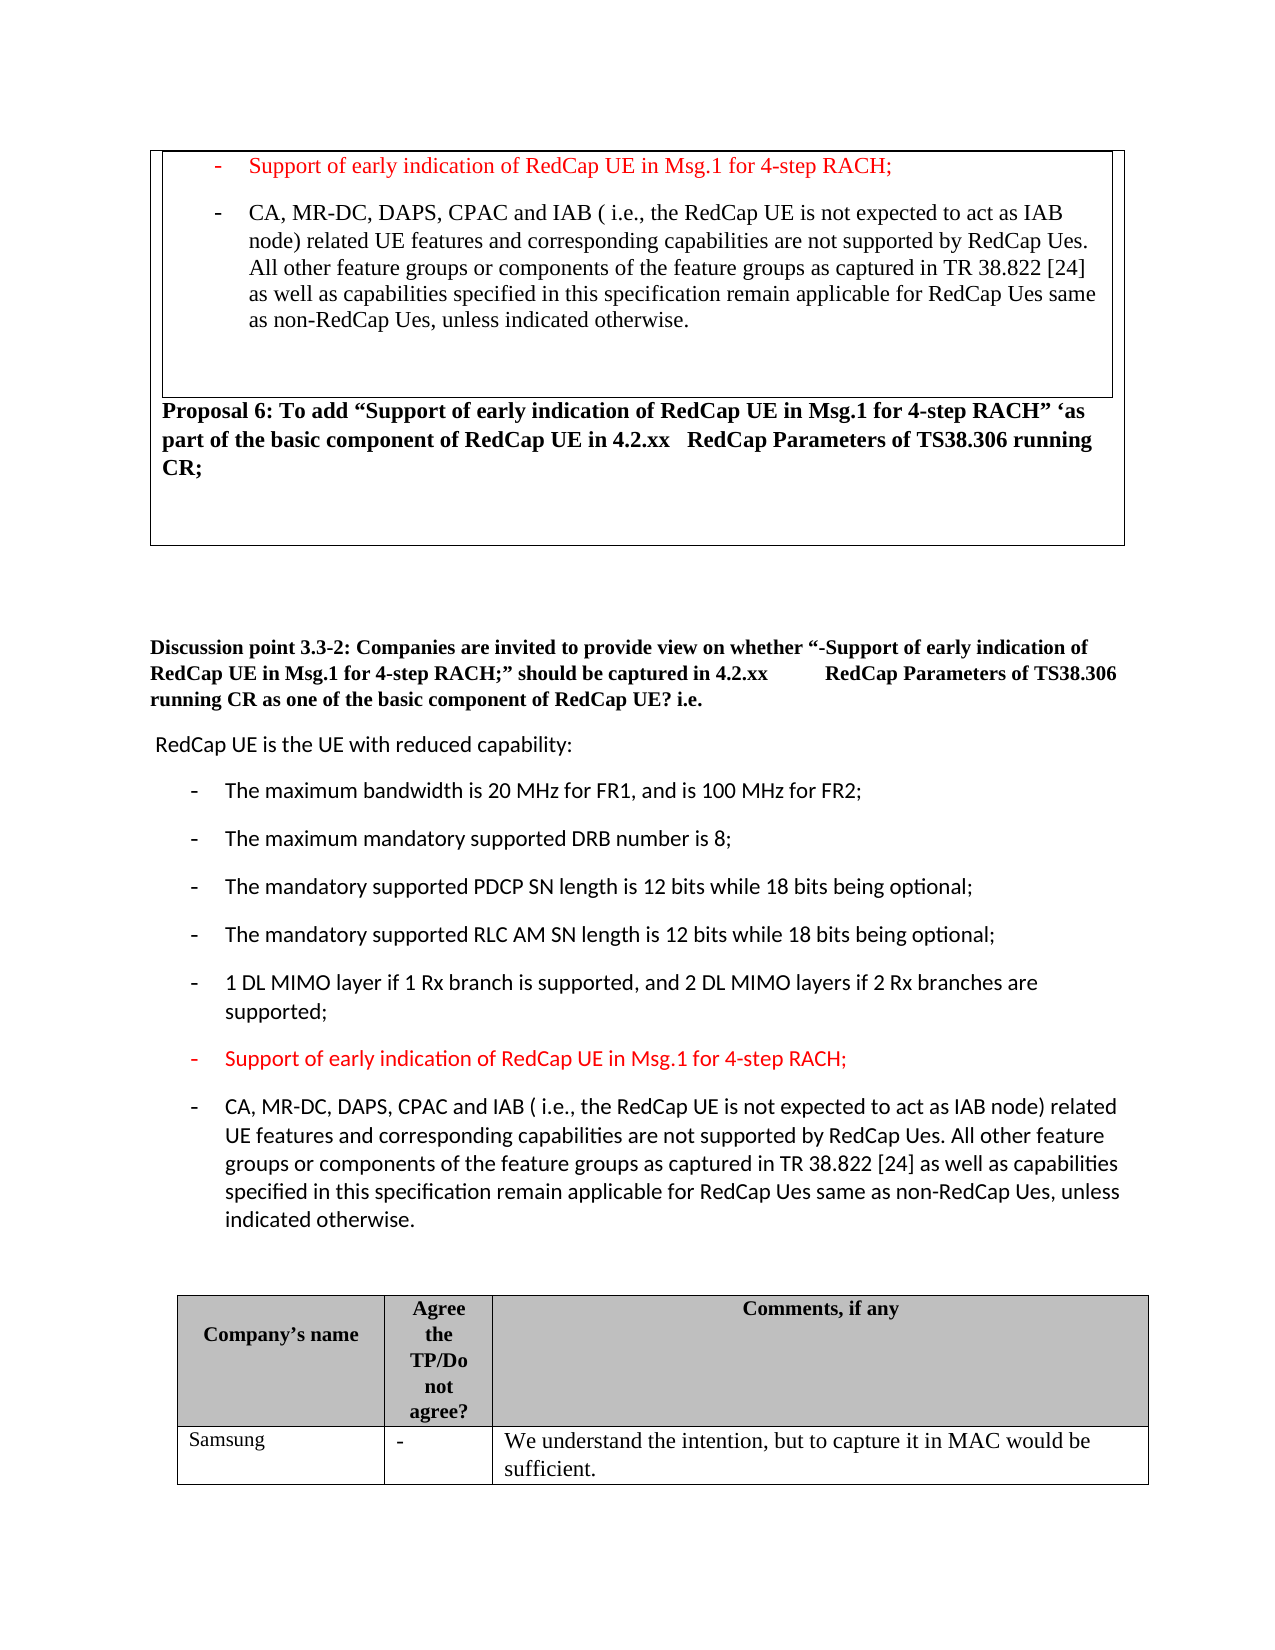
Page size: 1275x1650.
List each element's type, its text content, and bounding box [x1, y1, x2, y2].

list CA, MR-DC, DAPS, CPAC and IAB ( i.e., the RedCap UE is not expected to act as IAB node) related UE features and corresponding capabilities are not supported by RedCap Ues. All other feature groups or components of the feature groups as captured in TR 38.822 [24] as well as capabilities specified in this specification remain applicable for RedCap Ues same as non-RedCap Ues, unless indicated otherwise. [187, 1092, 1125, 1233]
table_header Agree the TP/Do not agree? [385, 1296, 492, 1426]
table_cell Samsung [178, 1427, 384, 1483]
list The mandatory supported PDCP SN length is 12 bits while 18 bits being optional; [187, 872, 1125, 902]
text Discussion point 3.3-2: Companies are invited to provide view on whether “-Support of early indication of RedCap UE in Msg.1 for 4-step RACH;” should be captured in 4.2.xx RedCap Parameters of TS38.306 running CR as one of the basic component of RedCap UE? i.e. [150, 635, 1125, 711]
list The maximum mandatory supported DRB number is 8; [187, 824, 1125, 854]
list The mandatory supported RLC AM SN length is 12 bits while 18 bits being optional; [187, 920, 1125, 949]
table_header Company’s name [178, 1296, 384, 1426]
list The maximum bandwidth is 20 MHz for FR1, and is 100 MHz for FR2; [187, 777, 1125, 806]
table_cell We understand the intention, but to capture it in MAC would be sufficient. [493, 1427, 1148, 1483]
text RedCap UE is the UE with reduced capability: [150, 730, 1125, 758]
table_header Comments, if any [493, 1296, 1148, 1426]
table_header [151, 151, 1124, 545]
list 1 DL MIMO layer if 1 Rx branch is supported, and 2 DL MIMO layers if 2 Rx branches are supported; [187, 968, 1125, 1025]
list Support of early indication of RedCap UE in Msg.1 for 4-step RACH; [187, 1044, 1125, 1073]
table_cell - [385, 1427, 492, 1483]
